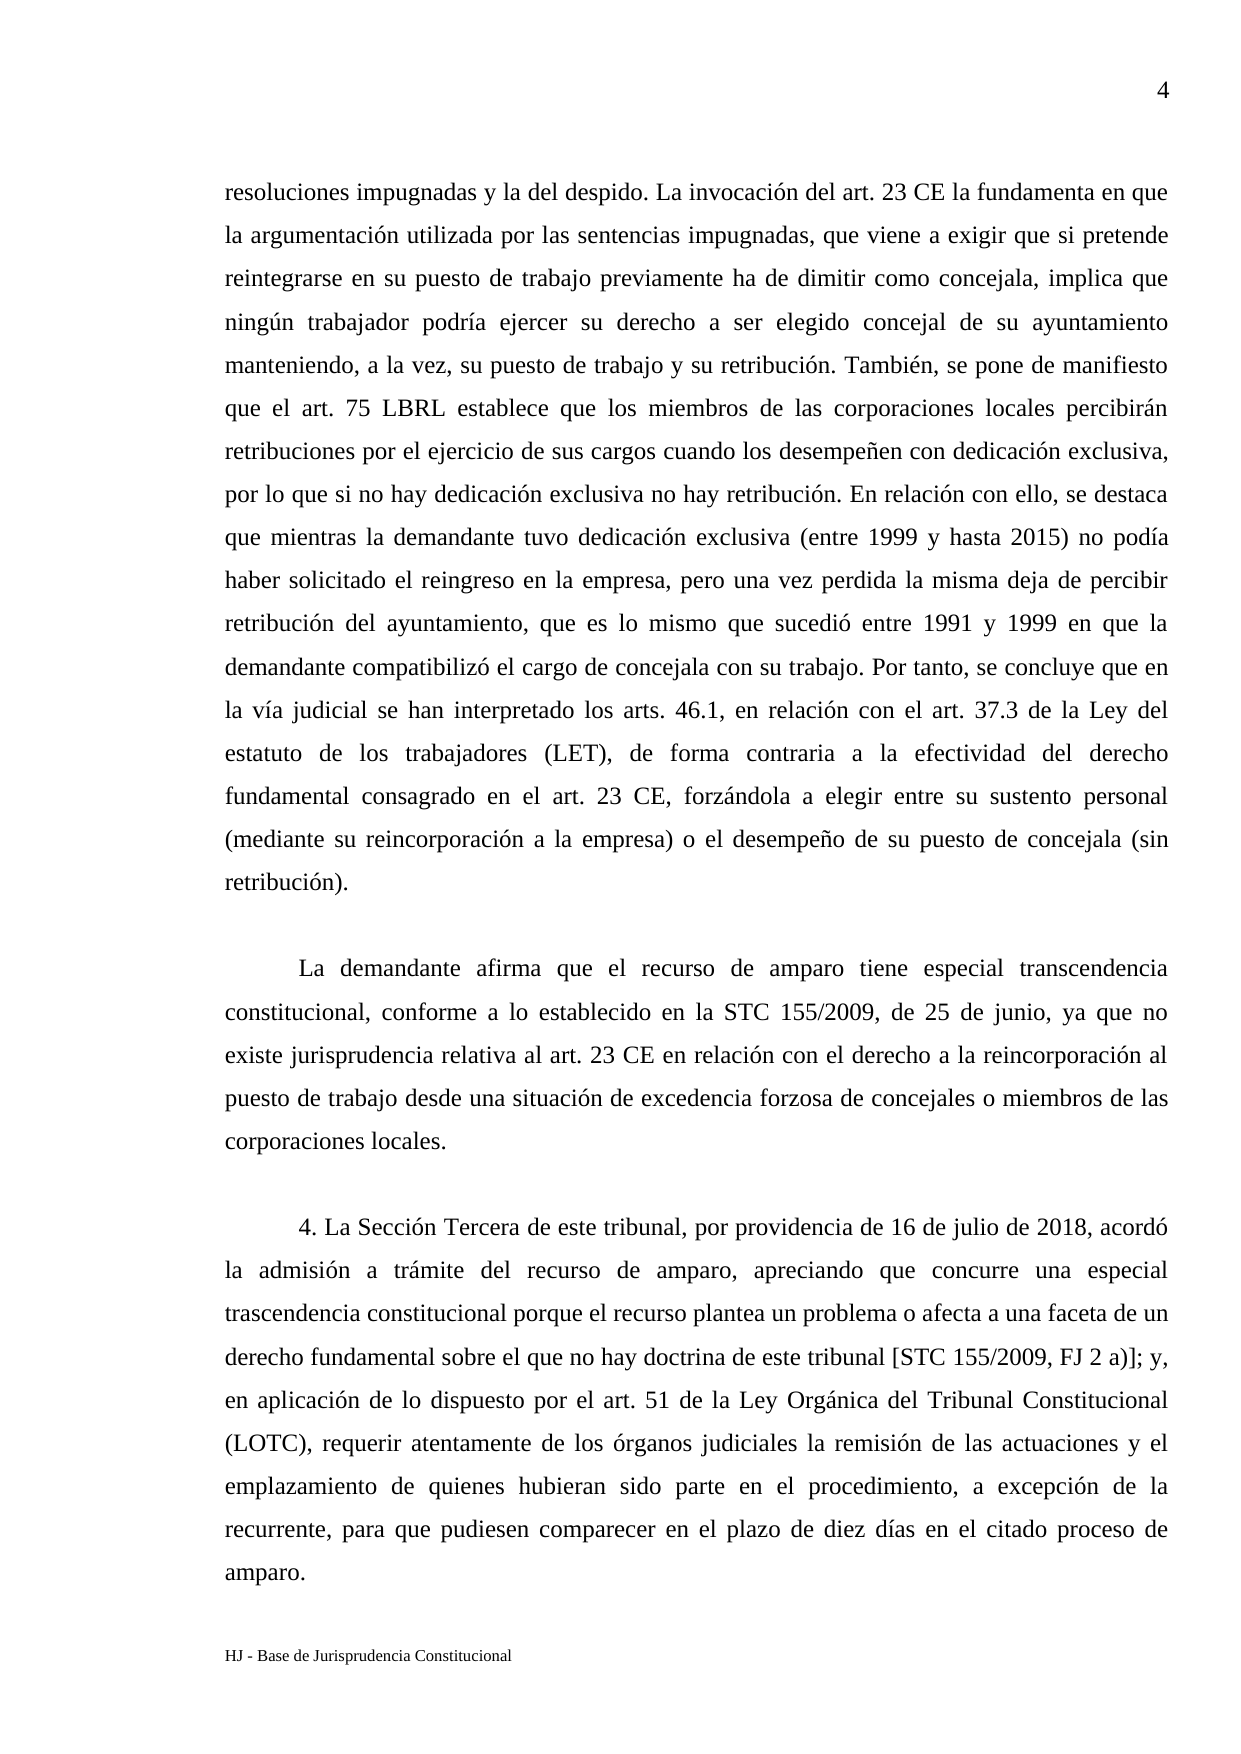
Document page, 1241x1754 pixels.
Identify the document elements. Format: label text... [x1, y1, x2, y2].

text 4. La Sección Tercera de este tribunal, por providencia de 16 de julio de 2018, acordó la admisión a trámite del recurso de amparo, apreciando que concurre una especial trascendencia constitucional porque el recurso plantea un problema o afecta a una faceta de un derecho fundamental sobre el que no hay doctrina de este tribunal [STC 155/2009, FJ 2 a)]; y, en aplicación de lo dispuesto por el art. 51 de la Ley Orgánica del Tribunal Constitucional (LOTC), requerir atentamente de los órganos judiciales la remisión de las actuaciones y el emplazamiento de quienes hubieran sido parte en el procedimiento, a excepción de la recurrente, para que pudiesen comparecer en el plazo de diez días en el citado proceso de amparo. [224, 1212, 1169, 1586]
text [224, 177, 1169, 896]
text La demandante afirma que el recurso de amparo tiene especial transcendencia constitucional, conforme a lo establecido en la STC 155/2009, de 25 de junio, ya que no existe jurisprudencia relativa al art. 23 CE en relación con el derecho a la reincorporación al puesto de trabajo desde una situación de excedencia forzosa de concejales o miembros de las corporaciones locales. [224, 953, 1169, 1155]
